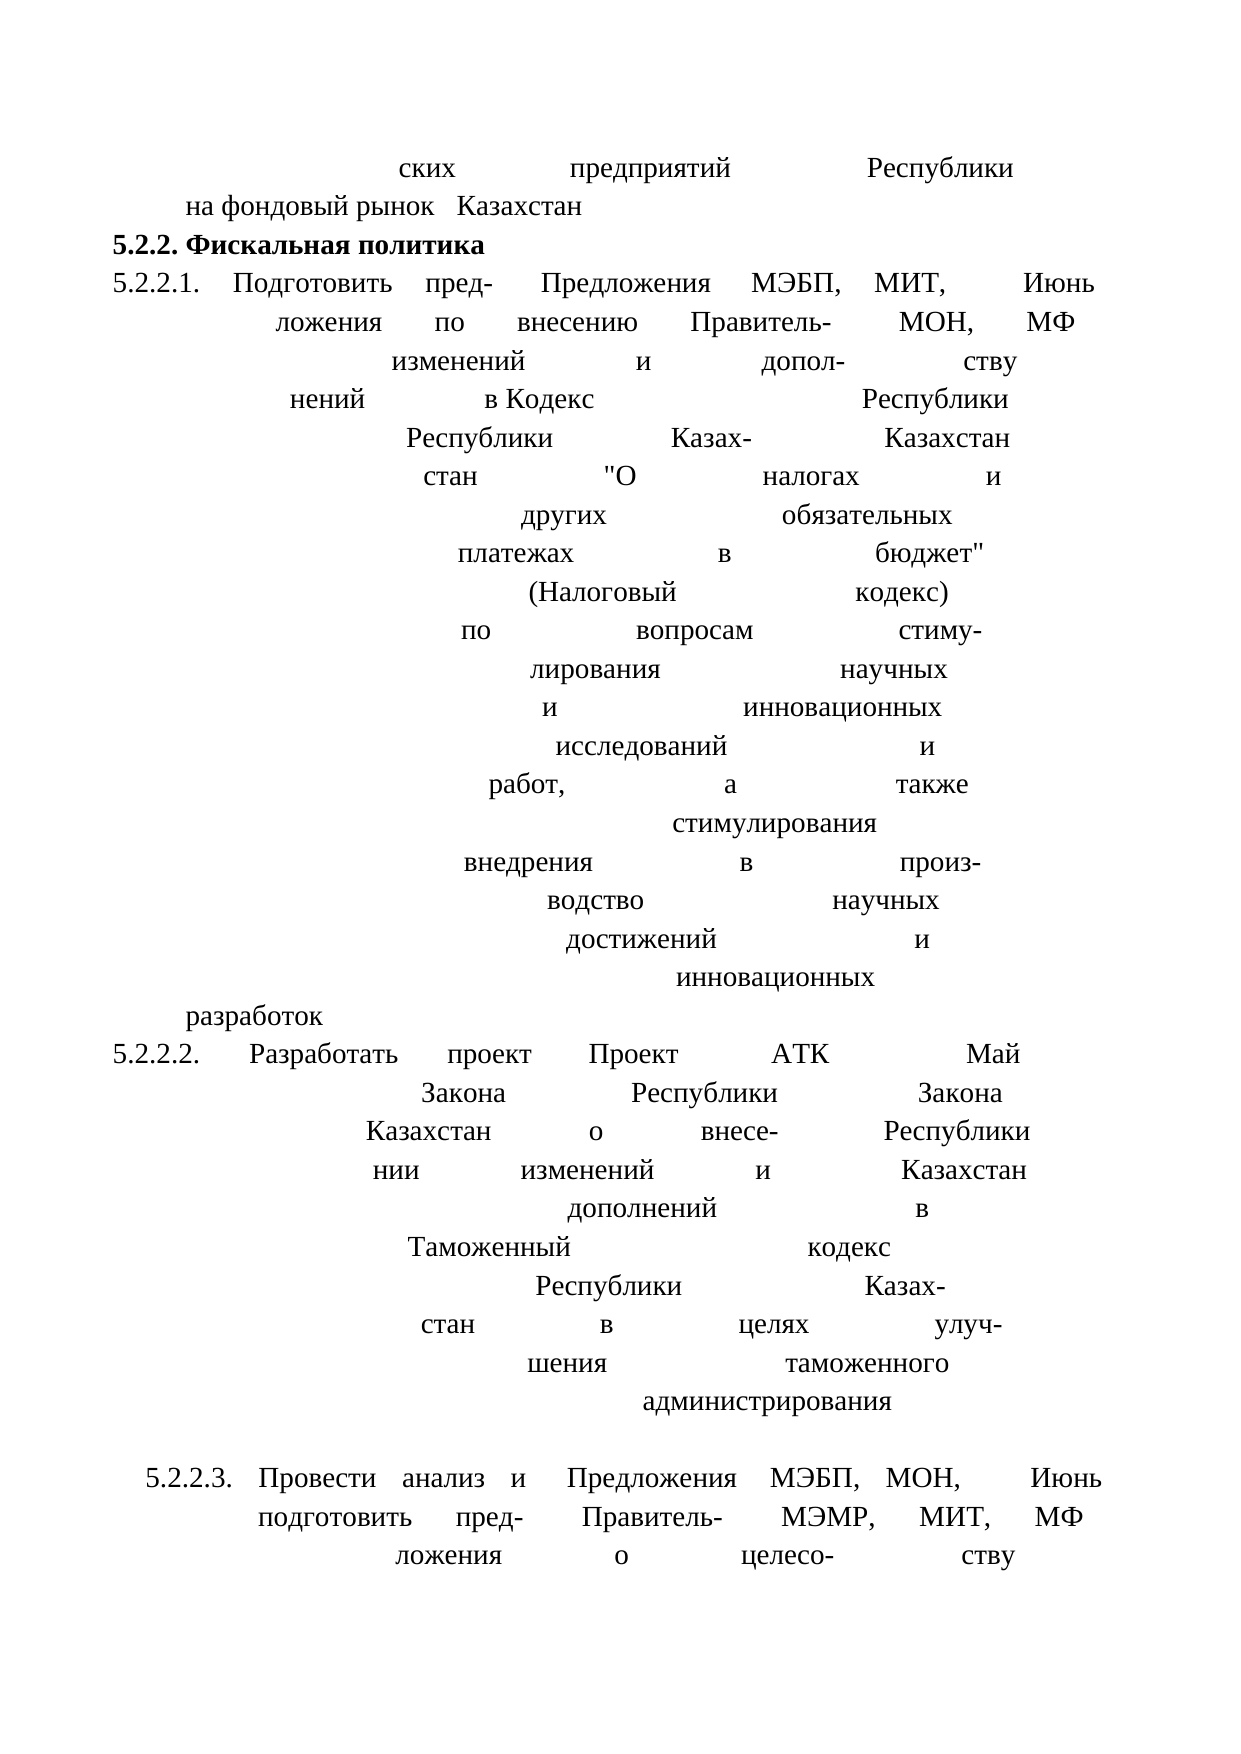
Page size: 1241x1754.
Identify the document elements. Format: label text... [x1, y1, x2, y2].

text 5.2.2. Фискальная политика [112, 227, 1128, 261]
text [112, 1460, 1128, 1571]
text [112, 150, 1128, 222]
text 5.2.2.2. Разработать проект Проект АТК Май Закона Республики Закона Казахстан о внесе- Республики нии изменений и Казахстан дополнений в Таможенный кодекс Республики Казах- стан в целях улуч- шения таможенного администрирования [112, 1036, 1128, 1455]
text 5.2.2.1. Подготовить пред- Предложения МЭБП, МИТ, Июнь ложения по внесению Правитель- МОН, МФ изменений и допол- ству нений в Кодекс Республики Республики Казах- Казахстан стан "О налогах и других обязательных платежах в бюджет" (Налоговый кодекс) по вопросам стиму- лирования научных и инновационных исследований и работ, а также стимулирования внедрения в произ- водство научных достижений и инновационных разработок [112, 266, 1128, 1031]
